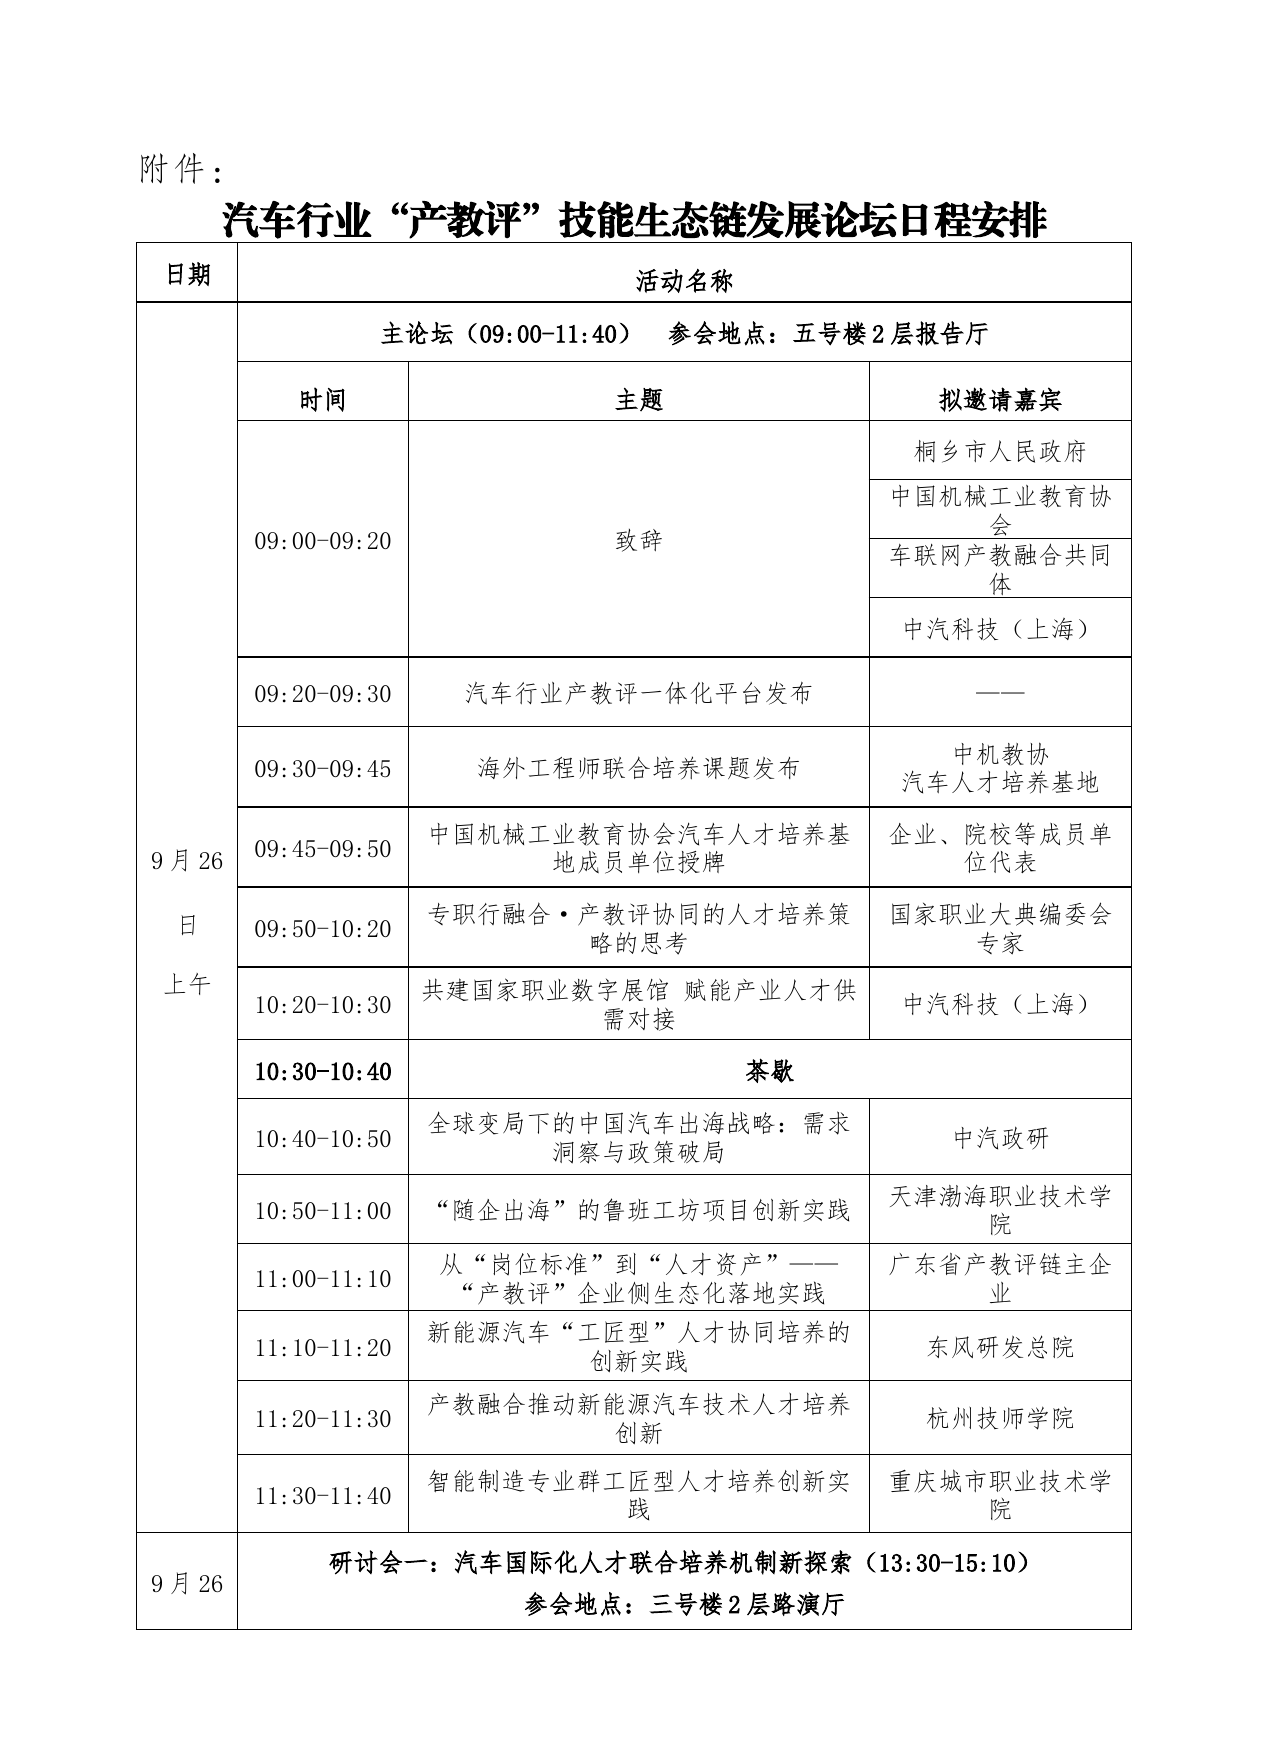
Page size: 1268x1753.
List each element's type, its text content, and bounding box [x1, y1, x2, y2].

table_cell 11:10-11:20 [238, 1311, 408, 1379]
table_cell 重庆城市职业技术学院 [870, 1455, 1131, 1532]
table_cell 09:30-09:45 [238, 727, 408, 806]
table_cell 11:30-11:40 [238, 1455, 408, 1532]
table_cell 汽车行业产教评一体化平台发布 [409, 658, 869, 726]
table_cell 产教融合推动新能源汽车技术人才培养创新 [409, 1381, 869, 1454]
table_cell 共建国家职业数字展馆 赋能产业人才供需对接 [409, 968, 869, 1039]
table_cell 主题 [409, 362, 869, 420]
table_cell 主论坛（09:00-11:40） 参会地点：五号楼2层报告厅 [238, 303, 1131, 361]
table_cell 09:50-10:20 [238, 888, 408, 966]
table_cell 中汽科技（上海） [870, 598, 1131, 656]
table_cell 企业、院校等成员单位代表 [870, 808, 1131, 886]
table_cell 专职行融合·产教评协同的人才培养策略的思考 [409, 888, 869, 966]
table_cell 广东省产教评链主企业 [870, 1244, 1131, 1310]
table_cell 09:45-09:50 [238, 808, 408, 886]
table_cell 茶歇 [409, 1040, 1131, 1098]
table_cell 天津渤海职业技术学院 [870, 1175, 1131, 1243]
table_cell 国家职业大典编委会专家 [870, 888, 1131, 966]
table_cell 拟邀请嘉宾 [870, 362, 1131, 420]
table_cell —— [870, 658, 1131, 726]
table_cell 海外工程师联合培养课题发布 [409, 727, 869, 806]
table_cell 车联网产教融合共同体 [870, 539, 1131, 597]
table_header 日期 [137, 243, 237, 301]
table_cell 09:20-09:30 [238, 658, 408, 726]
table_cell 09:00-09:20 [238, 421, 408, 656]
table_cell 中机教协 汽车人才培养基地 [870, 727, 1131, 806]
table_cell 中汽政研 [870, 1099, 1131, 1174]
table_cell 新能源汽车“工匠型”人才协同培养的创新实践 [409, 1311, 869, 1379]
table_cell 致辞 [409, 421, 869, 656]
table_cell 10:40-10:50 [238, 1099, 408, 1174]
table_cell 中国机械工业教育协会汽车人才培养基地成员单位授牌 [409, 808, 869, 886]
table_cell 杭州技师学院 [870, 1381, 1131, 1454]
table_cell 研讨会一：汽车国际化人才联合培养机制新探索（13:30-15:10） 参会地点：三号楼2层路演厅 [238, 1533, 1131, 1629]
table_cell 时间 [238, 362, 408, 420]
table_cell 中国机械工业教育协会 [870, 480, 1131, 538]
table_cell 9月26日 下午 (分会场一) [137, 1533, 237, 1629]
table_header 活动名称 [238, 243, 1131, 301]
table_cell 10:20-10:30 [238, 968, 408, 1039]
table_cell 10:50-11:00 [238, 1175, 408, 1243]
table_cell “随企出海”的鲁班工坊项目创新实践 [409, 1175, 869, 1243]
table_cell 从“岗位标准”到“人才资产”——“产教评”企业侧生态化落地实践 [409, 1244, 869, 1310]
table_cell 9月26日 上午 [137, 303, 237, 1532]
table_cell 11:20-11:30 [238, 1381, 408, 1454]
table_cell 11:00-11:10 [238, 1244, 408, 1310]
table_cell 10:30-10:40 [238, 1040, 408, 1098]
table_cell 桐乡市人民政府 [870, 421, 1131, 479]
text 附件： [136, 139, 1109, 191]
table_cell 智能制造专业群工匠型人才培养创新实践 [409, 1455, 869, 1532]
text 汽车行业“产教评”技能生态链发展论坛日程安排 [136, 197, 1131, 242]
table_cell 东风研发总院 [870, 1311, 1131, 1379]
table_cell 中汽科技（上海） [870, 968, 1131, 1039]
table_cell 全球变局下的中国汽车出海战略：需求洞察与政策破局 [409, 1099, 869, 1174]
